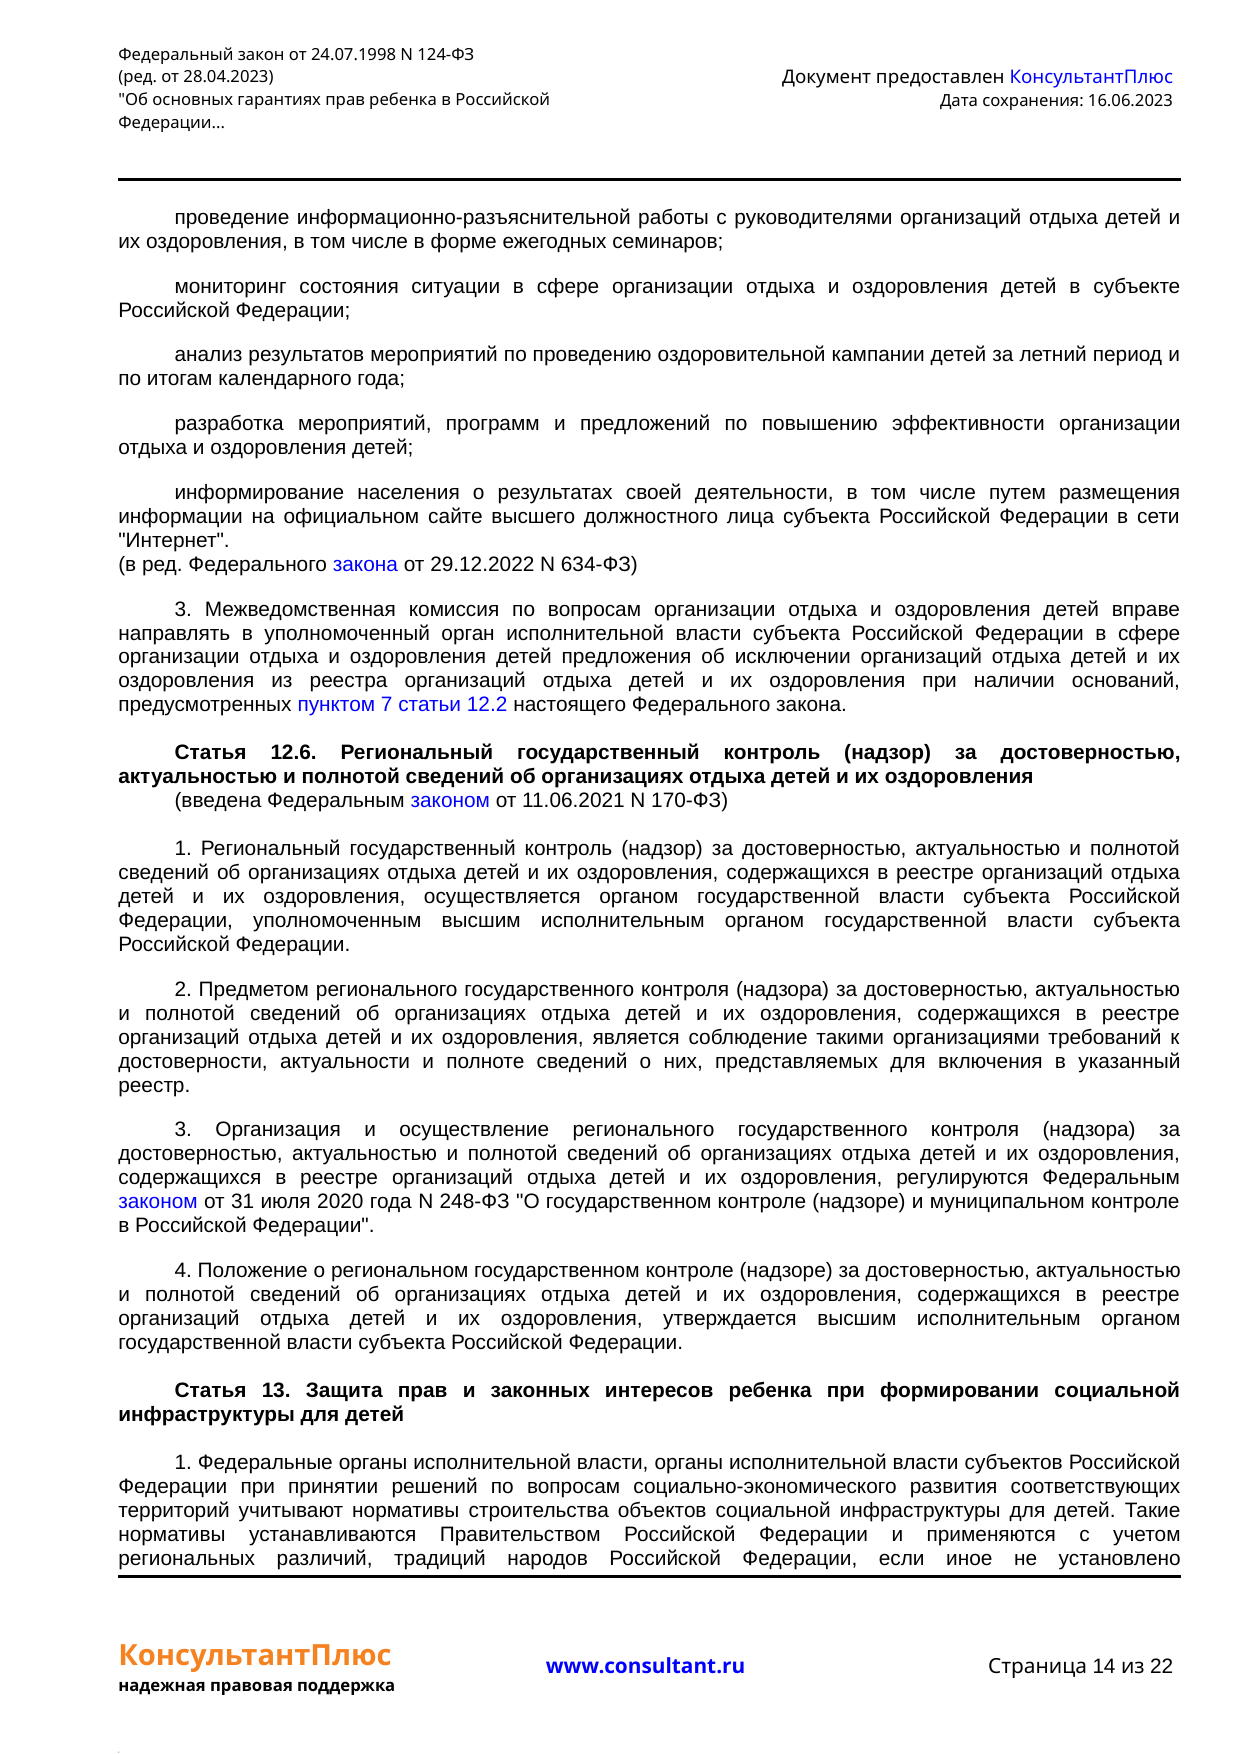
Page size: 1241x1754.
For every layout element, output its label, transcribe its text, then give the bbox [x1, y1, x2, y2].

title Статья 12.6. Региональный государственный контроль (надзор) за достоверностью, актуальностью и полнотой сведений об организациях отдыха детей и их оздоровления [118, 740, 1181, 788]
text 4. Положение о региональном государственном контроле (надзоре) за достоверностью, актуальностью и полнотой сведений об организациях отдыха детей и их оздоровления, содержащихся в реестре организаций отдыха детей и их оздоровления, утверждается высшим исполнительным органом государственной власти субъекта Российской Федерации. [118, 1258, 1181, 1354]
title Статья 13. Защита прав и законных интересов ребенка при формировании социальной инфраструктуры для детей [118, 1378, 1181, 1426]
text 3. Межведомственная комиссия по вопросам организации отдыха и оздоровления детей вправе направлять в уполномоченный орган исполнительной власти субъекта Российской Федерации в сфере организации отдыха и оздоровления детей предложения об исключении организаций отдыха детей и их оздоровления из реестра организаций отдыха детей и их оздоровления при наличии оснований, предусмотренных пунктом 7 статьи 12.2 настоящего Федерального закона. [118, 596, 1181, 716]
text 2. Предметом регионального государственного контроля (надзора) за достоверностью, актуальностью и полнотой сведений об организациях отдыха детей и их оздоровления, содержащихся в реестре организаций отдыха детей и их оздоровления, является соблюдение такими организациями требований к достоверности, актуальности и полноте сведений о них, представляемых для включения в указанный реестр. [118, 977, 1181, 1096]
text разработка мероприятий, программ и предложений по повышению эффективности организации отдыха и оздоровления детей; [118, 411, 1181, 459]
text анализ результатов мероприятий по проведению оздоровительной кампании детей за летний период и по итогам календарного года; [118, 342, 1181, 390]
text 1. Региональный государственный контроль (надзор) за достоверностью, актуальностью и полнотой сведений об организациях отдыха детей и их оздоровления, содержащихся в реестре организаций отдыха детей и их оздоровления, осуществляется органом государственной власти субъекта Российской Федерации, уполномоченным высшим исполнительным органом государственной власти субъекта Российской Федерации. [118, 836, 1181, 956]
text проведение информационно-разъяснительной работы с руководителями организаций отдыха детей и их оздоровления, в том числе в форме ежегодных семинаров; [118, 205, 1181, 253]
text (введена Федеральным законом от 11.06.2021 N 170-ФЗ) [118, 788, 1181, 812]
text информирование населения о результатах своей деятельности, в том числе путем размещения информации на официальном сайте высшего должностного лица субъекта Российской Федерации в сети "Интернет". [118, 480, 1181, 552]
text мониторинг состояния ситуации в сфере организации отдыха и оздоровления детей в субъекте Российской Федерации; [118, 273, 1181, 321]
text (в ред. Федерального закона от 29.12.2022 N 634-ФЗ) [118, 552, 1181, 576]
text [118, 1449, 1181, 1569]
text 3. Организация и осуществление регионального государственного контроля (надзора) за достоверностью, актуальностью и полнотой сведений об организациях отдыха детей и их оздоровления, содержащихся в реестре организаций отдыха детей и их оздоровления, регулируются Федеральным законом от 31 июля 2020 года N 248-ФЗ "О государственном контроле (надзоре) и муниципальном контроле в Российской Федерации". [118, 1117, 1181, 1237]
